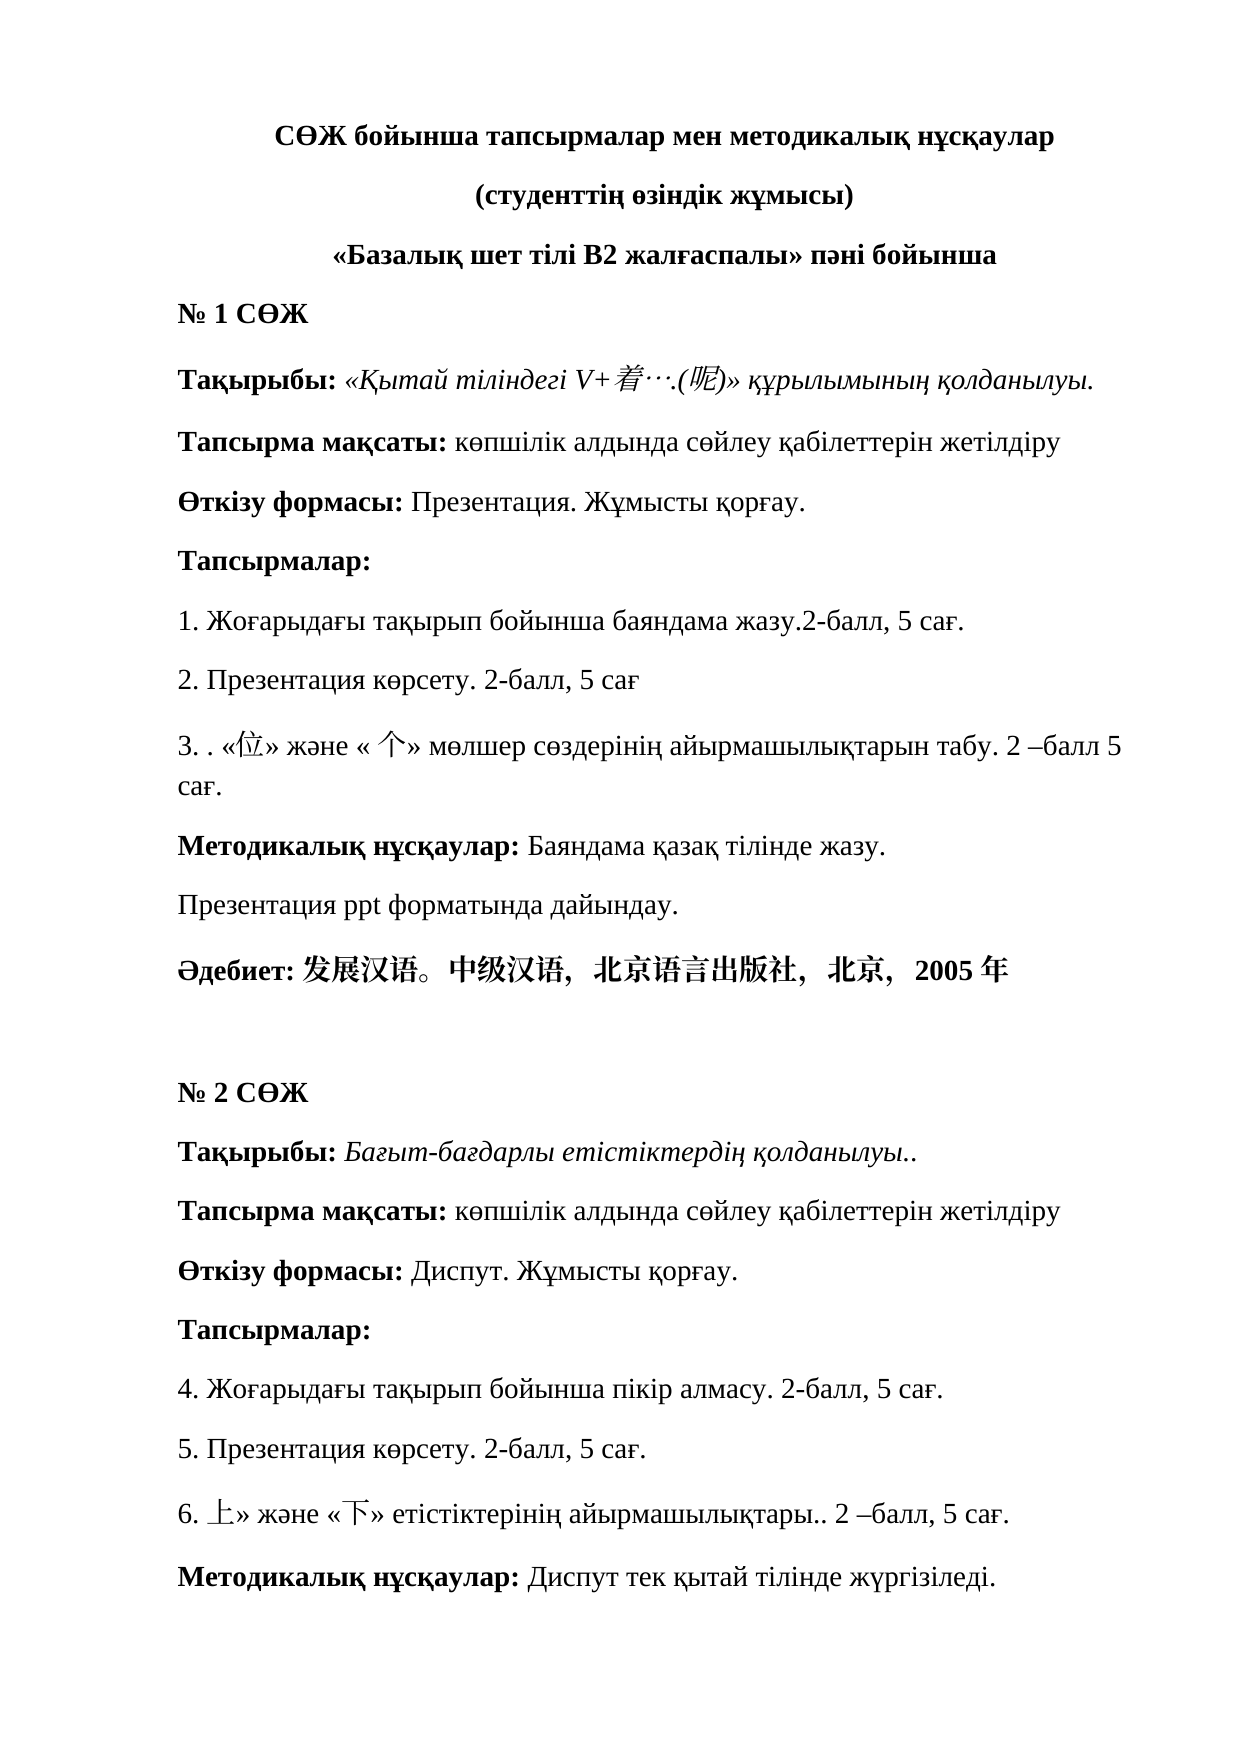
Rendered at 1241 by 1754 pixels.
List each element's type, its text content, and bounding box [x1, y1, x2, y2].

text 2. Презентация көрсету. 2-балл, 5 сағ [177, 662, 1152, 696]
text Тапсырмалар: [177, 543, 1152, 577]
text Методикалық нұсқаулар: Баяндама қазақ тілінде жазу. [177, 828, 1152, 861]
text № 1 СӨЖ [177, 296, 1152, 330]
text (студенттің өзіндік жұмысы) [177, 177, 1152, 211]
text Тапсырмалар: [177, 1312, 1152, 1346]
text 4. Жоғарыдағы тақырып бойынша пікір алмасу. 2-балл, 5 сағ. [177, 1372, 1152, 1405]
text «Базалық шет тілі B2 жалғаспалы» пәні бойынша [177, 237, 1152, 270]
text Тақырыбы: Бағыт-бағдарлы етістіктердің қолданылуы.. [177, 1134, 1152, 1168]
text 3. . «位» және « 个» мөлшер сөздерінің айырмашылықтарын табу. 2 –балл 5 сағ. [177, 721, 1152, 802]
text № 2 СӨЖ [177, 1075, 1152, 1108]
text 5. Презентация көрсету. 2-балл, 5 сағ. [177, 1431, 1152, 1464]
text 1. Жоғарыдағы тақырып бойынша баяндама жазу.2-балл, 5 сағ. [177, 603, 1152, 636]
text Өткізу формасы: Презентация. Жұмысты қорғау. [177, 484, 1152, 517]
text Тапсырма мақсаты: көпшілік алдында сөйлеу қабілеттерін жетілдіру [177, 424, 1152, 458]
text СӨЖ бойынша тапсырмалар мен методикалық нұсқаулар [177, 118, 1152, 152]
text 6. 上» және «下» етістіктерінің айырмашылықтары.. 2 –балл, 5 сағ. [177, 1490, 1152, 1532]
text Әдебиет: 发展汉语。中级汉语，北京语言出版社，北京，2005 年 [177, 946, 1152, 988]
text Тапсырма мақсаты: көпшілік алдында сөйлеу қабілеттерін жетілдіру [177, 1193, 1152, 1227]
text Өткізу формасы: Диспут. Жұмысты қорғау. [177, 1253, 1152, 1286]
text Тақырыбы: «Қытай тіліндегі V+着….(呢)» құрылымының қолданылуы. [177, 356, 1152, 397]
text Презентация pрt форматында дайындау. [177, 887, 1152, 921]
text Методикалық нұсқаулар: Диспут тек қытай тілінде жүргізіледі. [177, 1559, 1152, 1593]
